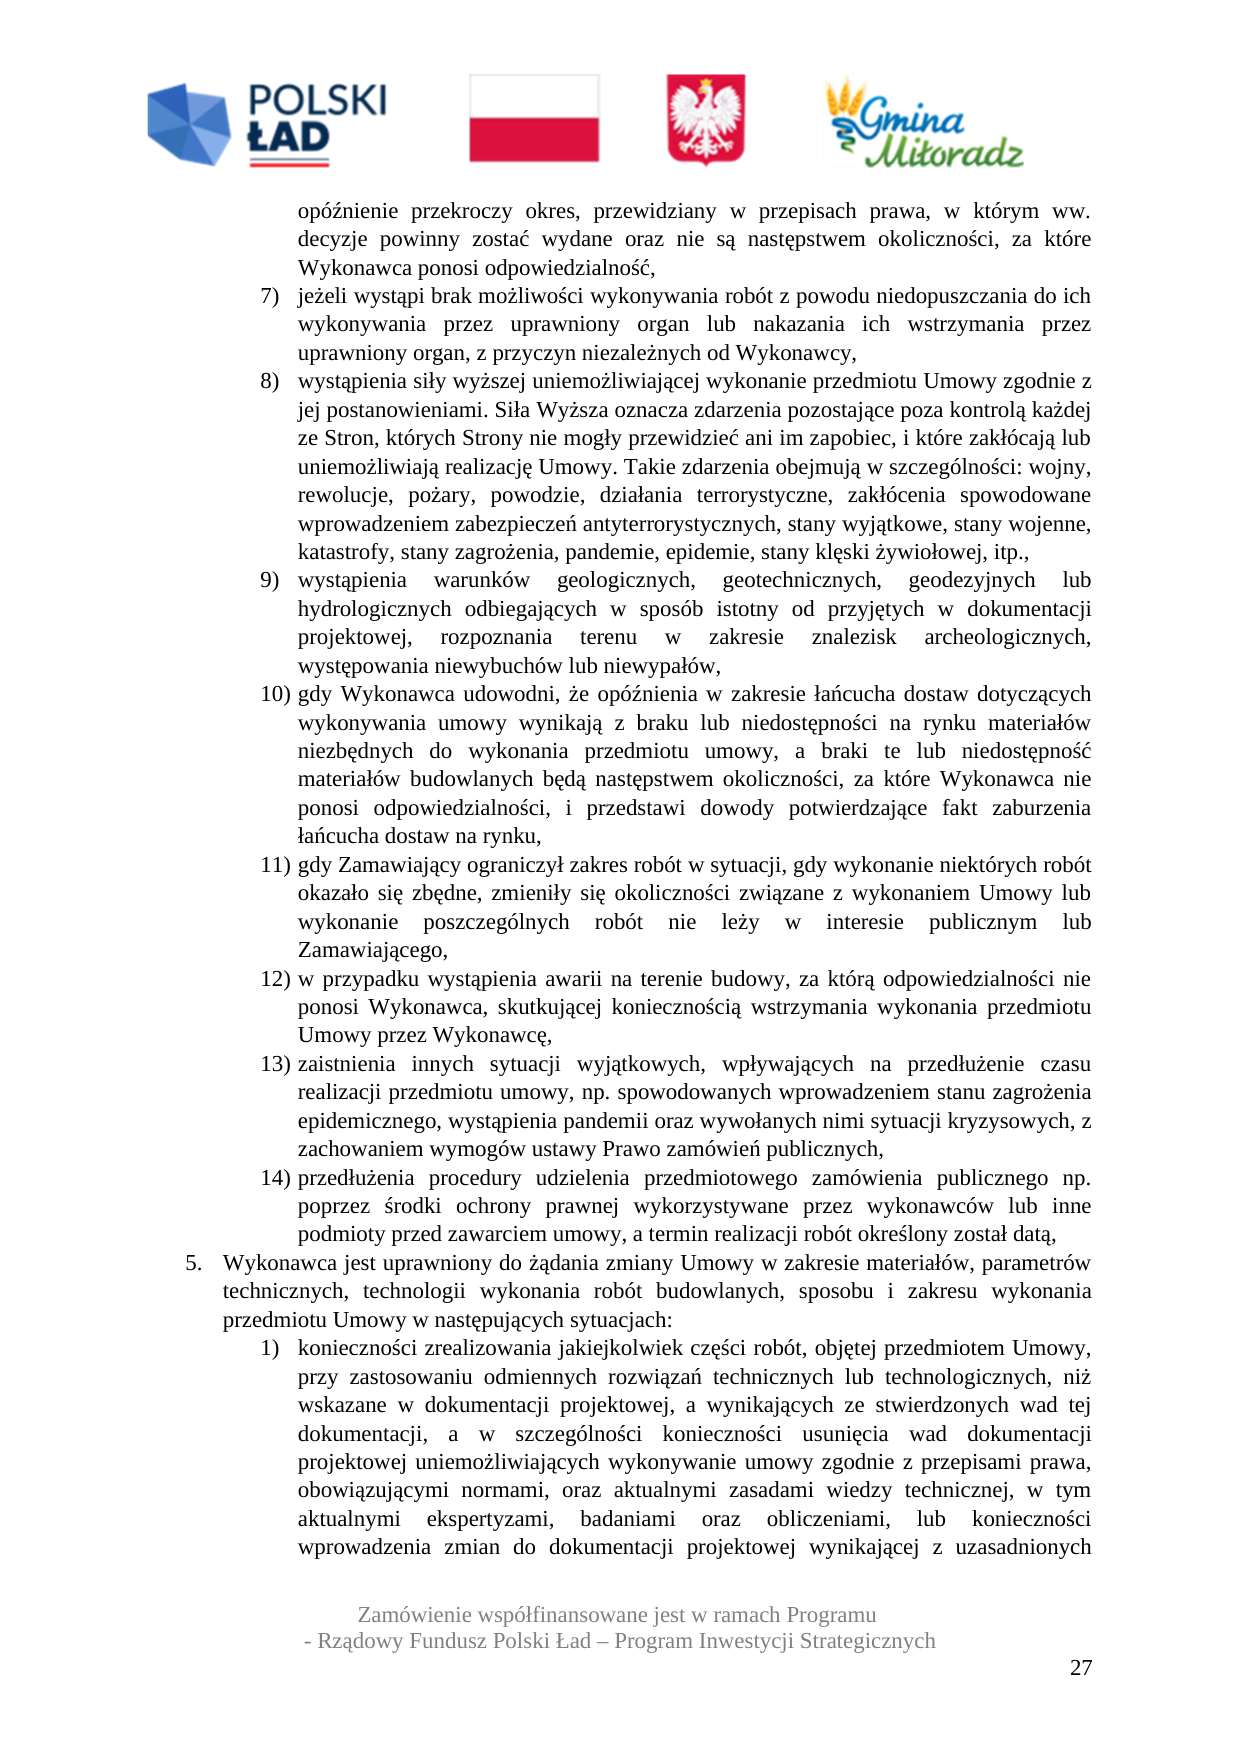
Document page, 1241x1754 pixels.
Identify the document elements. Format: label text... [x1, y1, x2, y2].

list wystąpienia warunków geologicznych, geotechnicznych, geodezyjnych lub hydrologicznych odbiegających w sposób istotny od przyjętych w dokumentacji projektowej, rozpoznania terenu w zakresie znalezisk archeologicznych, występowania niewybuchów lub niewypałów, [260, 566, 1093, 678]
list przedłużenia procedury udzielenia przedmiotowego zamówienia publicznego np. poprzez środki ochrony prawnej wykorzystywane przez wykonawców lub inne podmioty przed zawarciem umowy, a termin realizacji robót określony został datą, [260, 1164, 1093, 1247]
list zaistnienia innych sytuacji wyjątkowych, wpływających na przedłużenie czasu realizacji przedmiotu umowy, np. spowodowanych wprowadzeniem stanu zagrożenia epidemicznego, wystąpienia pandemii oraz wywołanych nimi sytuacji kryzysowych, z zachowaniem wymogów ustawy Prawo zamówień publicznych, [260, 1050, 1093, 1162]
list gdy Wykonawca udowodni, że opóźnienia w zakresie łańcucha dostaw dotyczących wykonywania umowy wynikają z braku lub niedostępności na rynku materiałów niezbędnych do wykonania przedmiotu umowy, a braki te lub niedostępność materiałów budowlanych będą następstwem okoliczności, za które Wykonawca nie ponosi odpowiedzialności, i przedstawi dowody potwierdzające fakt zaburzenia łańcucha dostaw na rynku, [260, 680, 1093, 849]
list gdy Zamawiający ograniczył zakres robót w sytuacji, gdy wykonanie niektórych robót okazało się zbędne, zmieniły się okoliczności związane z wykonaniem Umowy lub wykonanie poszczególnych robót nie leży w interesie publicznym lub Zamawiającego, [260, 851, 1093, 962]
list w przypadku wystąpienia awarii na terenie budowy, za którą odpowiedzialności nie ponosi Wykonawca, skutkującej koniecznością wstrzymania wykonania przedmiotu Umowy przez Wykonawcę, [260, 964, 1093, 1048]
list wystąpienia siły wyższej uniemożliwiającej wykonanie przedmiotu Umowy zgodnie z jej postanowieniami. Siła Wyższa oznacza zdarzenia pozostające poza kontrolą każdej ze Stron, których Strony nie mogły przewidzieć ani im zapobiec, i które zakłócają lub uniemożliwiają realizację Umowy. Takie zdarzenia obejmują w szczególności: wojny, rewolucje, pożary, powodzie, działania terrorystyczne, zakłócenia spowodowane wprowadzeniem zabezpieczeń antyterrorystycznych, stany wyjątkowe, stany wojenne, katastrofy, stany zagrożenia, pandemie, epidemie, stany klęski żywiołowej, itp., [260, 367, 1093, 564]
list Wykonawca jest uprawniony do żądania zmiany Umowy w zakresie materiałów, parametrów technicznych, technologii wykonania robót budowlanych, sposobu i zakresu wykonania przedmiotu Umowy w następujących sytuacjach: [185, 1249, 1093, 1332]
picture [147, 73, 1025, 169]
list jeżeli wystąpi brak możliwości wykonywania robót z powodu niedopuszczania do ich wykonywania przez uprawniony organ lub nakazania ich wstrzymania przez uprawniony organ, z przyczyn niezależnych od Wykonawcy, [260, 282, 1093, 365]
